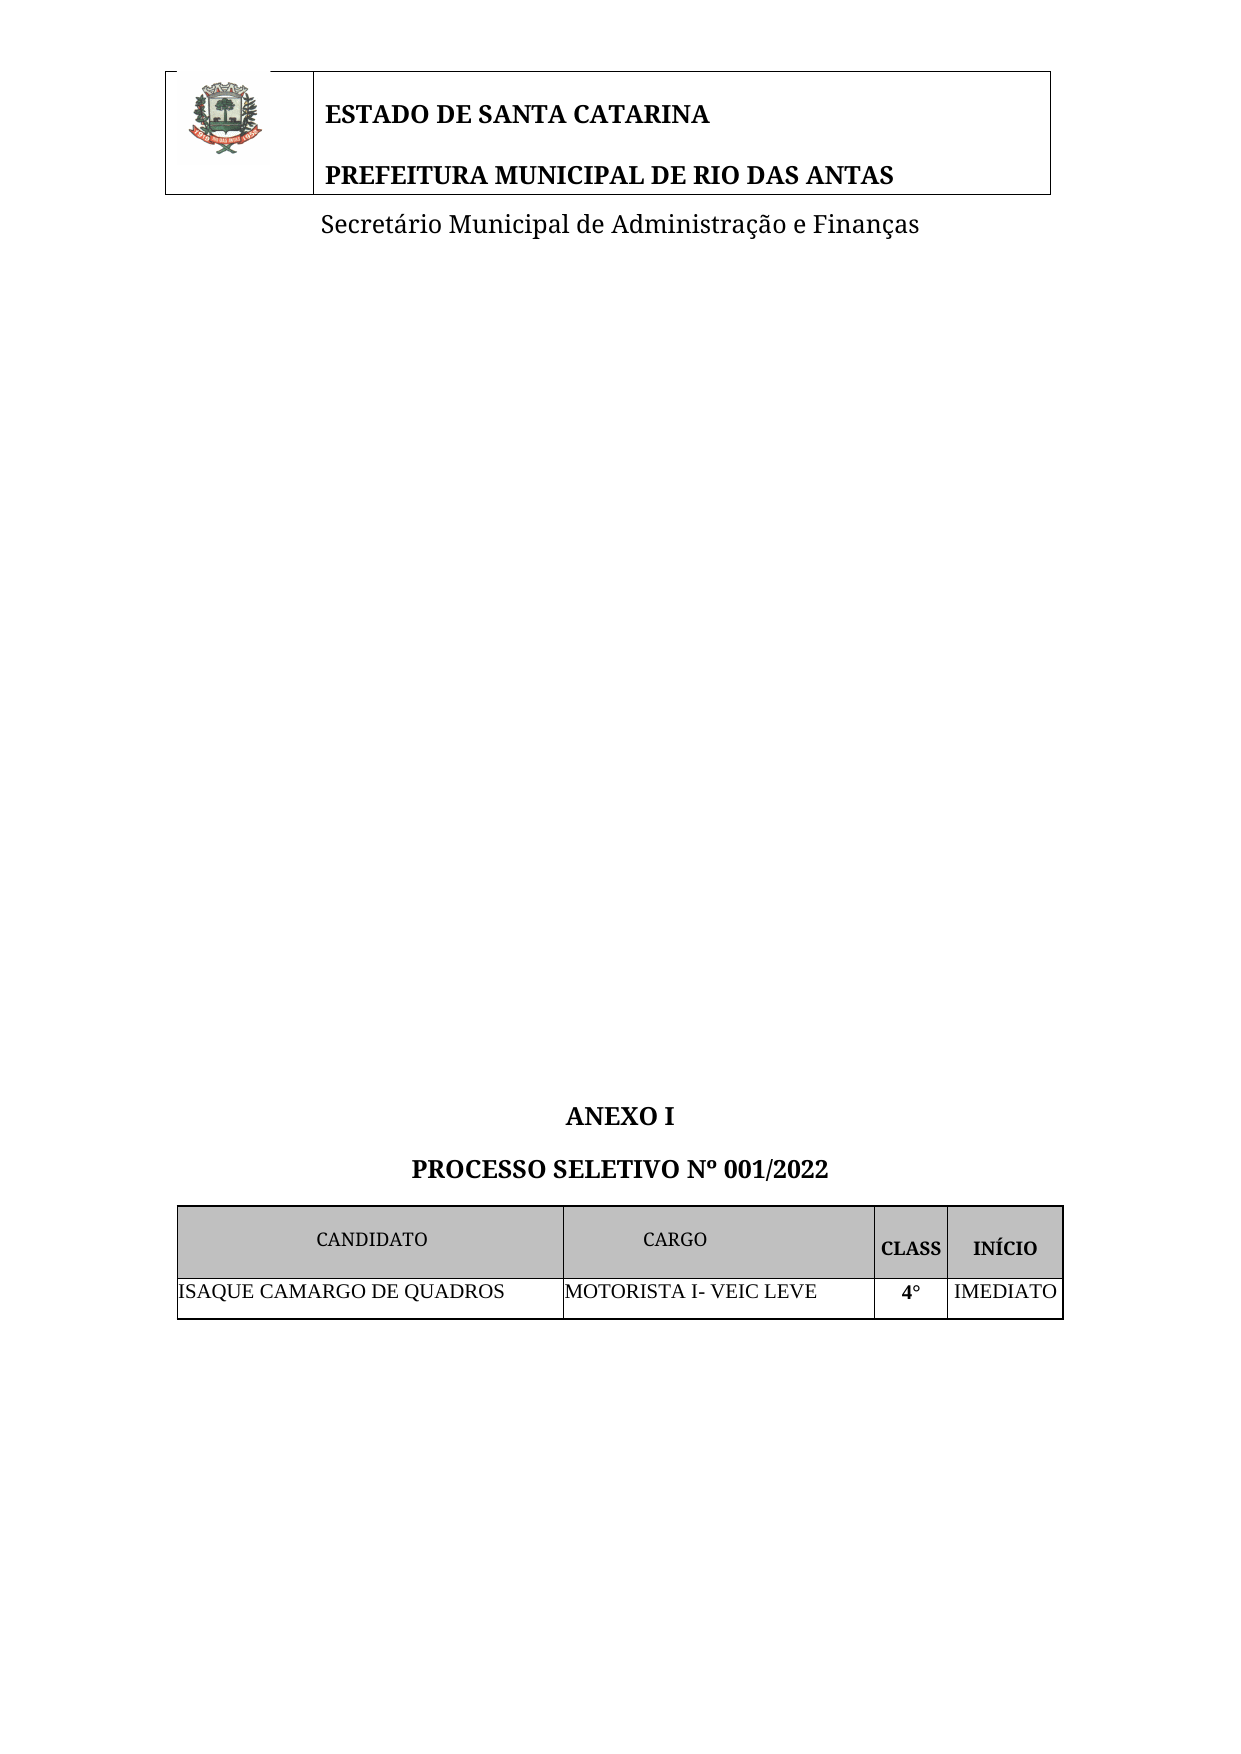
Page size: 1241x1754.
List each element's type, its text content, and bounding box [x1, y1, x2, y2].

table_cell 4° [875, 1279, 947, 1318]
text ANEXO I [177, 1098, 1063, 1133]
table_cell MOTORISTA I- VEIC LEVE [564, 1279, 874, 1318]
table_header INÍCIO [948, 1207, 1062, 1278]
table_header CANDIDATO [178, 1207, 563, 1278]
text Secretário Municipal de Administração e Finanças [177, 207, 1063, 241]
table_header CLASS [875, 1207, 947, 1278]
text PROCESSO SELETIVO Nº 001/2022 [177, 1152, 1063, 1186]
table_cell ISAQUE CAMARGO DE QUADROS [178, 1279, 563, 1318]
table_header CARGO [564, 1207, 874, 1278]
table_cell IMEDIATO [948, 1279, 1062, 1318]
